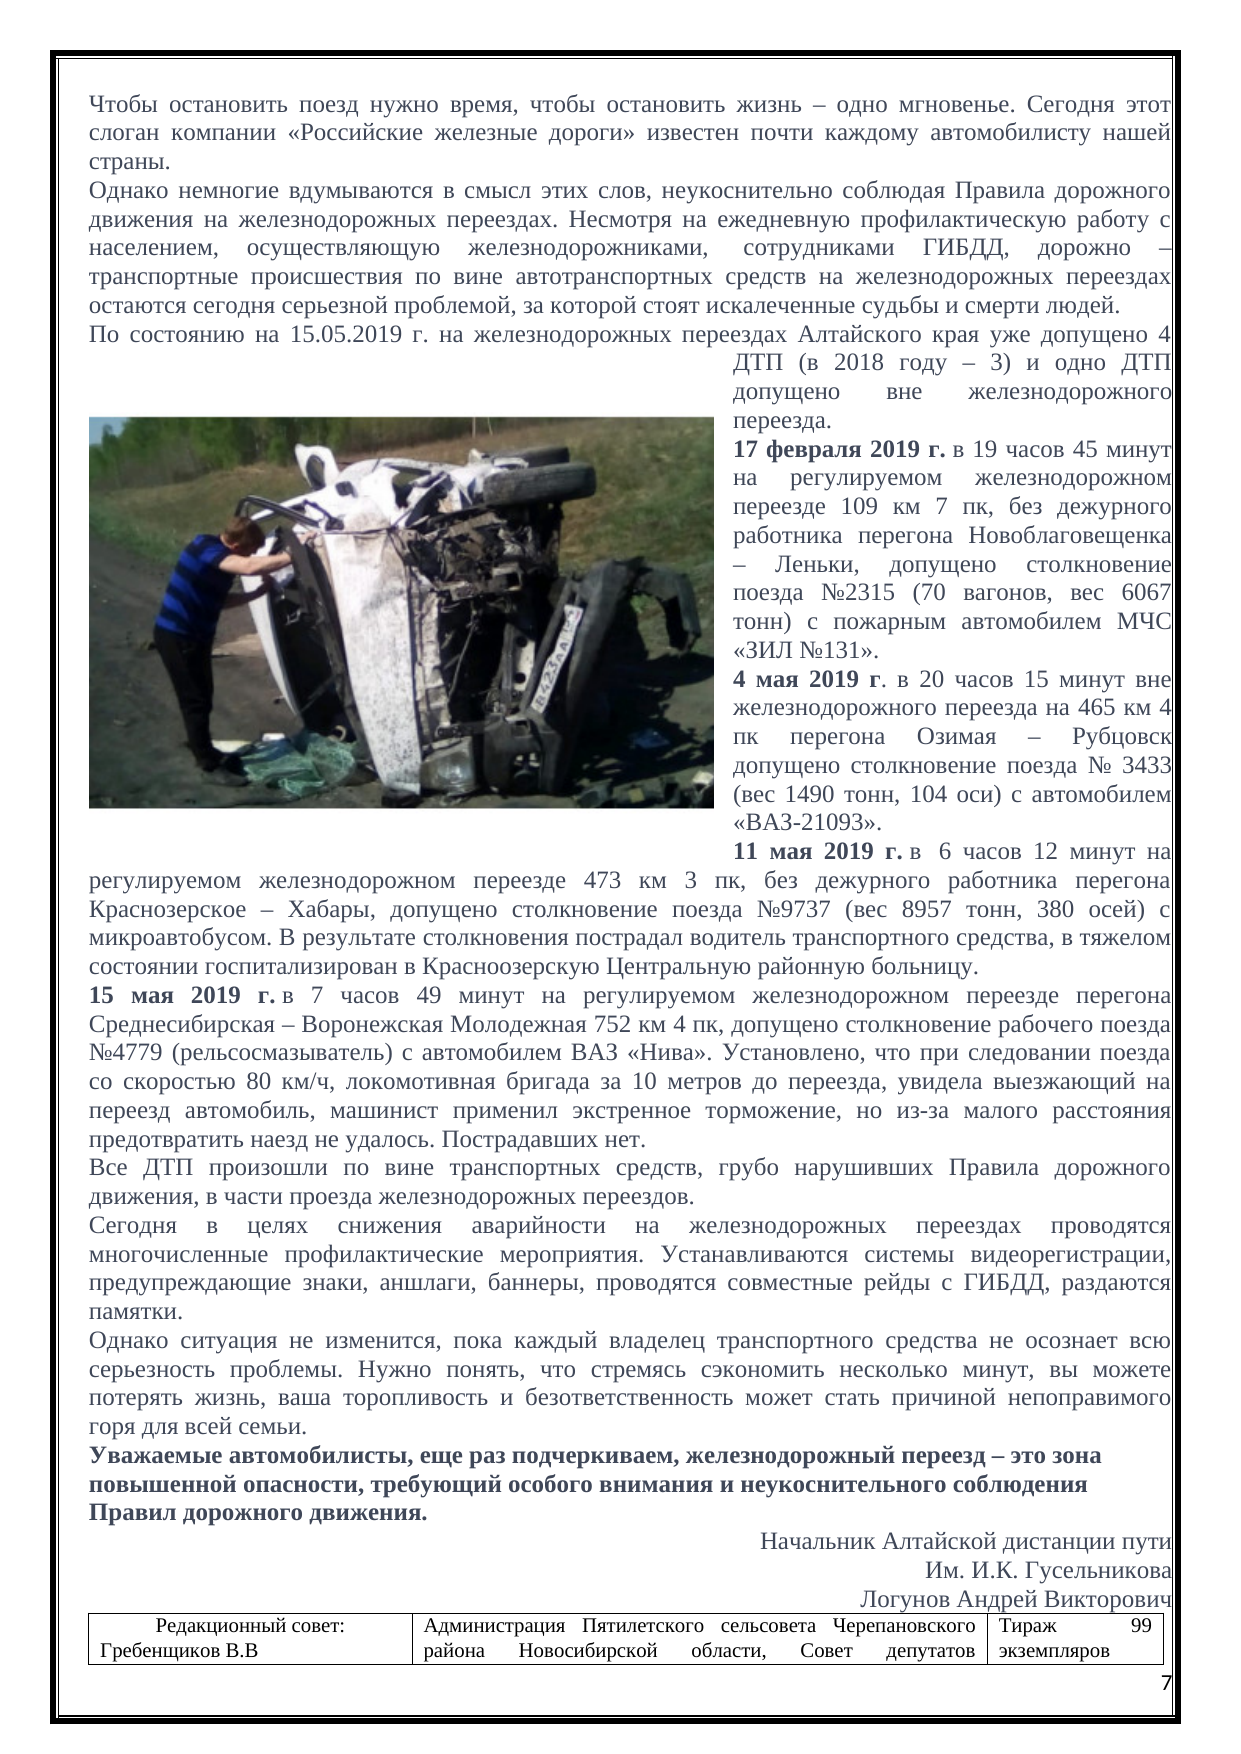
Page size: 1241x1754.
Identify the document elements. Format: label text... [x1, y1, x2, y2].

text Уважаемые автомобилисты, еще раз подчеркиваем, железнодорожный переезд – это зона повышенной опасности, требующий особого внимания и неукоснительного соблюдения Правил дорожного движения. [89, 1440, 1172, 1526]
text 11 мая 2019 г. в 6 часов 12 минут на регулируемом железнодорожном переезде 473 км 3 пк, без дежурного работника перегона Краснозерское – Хабары, допущено столкновение поезда №9737 (вес 8957 тонн, 380 осей) с микроавтобусом. В результате столкновения пострадал водитель транспортного средства, в тяжелом состоянии госпитализирован в Красноозерскую Центральную районную больницу. [89, 836, 1172, 980]
text Им. И.К. Гусельникова [89, 1555, 1172, 1584]
text 15 мая 2019 г. в 7 часов 49 минут на регулируемом железнодорожном переезде перегона Среднесибирская – Воронежская Молодежная 752 км 4 пк, допущено столкновение рабочего поезда №4779 (рельсосмазыватель) с автомобилем ВАЗ «Нива». Установлено, что при следовании поезда со скоростью 80 км/ч, локомотивная бригада за 10 метров до переезда, увидела выезжающий на переезд автомобиль, машинист применил экстренное торможение, но из-за малого расстояния предотвратить наезд не удалось. Пострадавших нет. [89, 980, 1172, 1152]
text Чтобы остановить поезд нужно время, чтобы остановить жизнь – одно мгновенье. Сегодня этот слоган компании «Российские железные дороги» известен почти каждому автомобилисту нашей страны. [89, 89, 1172, 175]
text Однако немногие вдумываются в смысл этих слов, неукоснительно соблюдая Правила дорожного движения на железнодорожных переездах. Несмотря на ежедневную профилактическую работу с населением, осуществляющую железнодорожниками, сотрудниками ГИБДД, дорожно – транспортные происшествия по вине автотранспортных средств на железнодорожных переездах остаются сегодня серьезной проблемой, за которой стоят искалеченные судьбы и смерти людей. [89, 175, 1172, 319]
text По состоянию на 15.05.2019 г. на железнодорожных переездах Алтайского края уже допущено 4 ДТП (в 2018 году – 3) и одно ДТП допущено вне железнодорожного переезда. [89, 319, 1172, 434]
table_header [413, 1614, 987, 1664]
text Однако ситуация не изменится, пока каждый владелец транспортного средства не осознает всю серьезность проблемы. Нужно понять, что стремясь сэкономить несколько минут, вы можете потерять жизнь, ваша торопливость и безответственность может стать причиной непоправимого горя для всей семьи. [89, 1325, 1172, 1440]
picture [89, 375, 714, 851]
text 17 февраля 2019 г. в 19 часов 45 минут на регулируемом железнодорожном переезде 109 км 7 пк, без дежурного работника перегона Новоблаговещенка – Леньки, допущено столкновение поезда №2315 (70 вагонов, вес 6067 тонн) с пожарным автомобилем МЧС «ЗИЛ №131». [714, 434, 1172, 664]
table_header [89, 1614, 412, 1664]
text Начальник Алтайской дистанции пути [89, 1526, 1172, 1555]
text Все ДТП произошли по вине транспортных средств, грубо нарушивших Правила дорожного движения, в части проезда железнодорожных переездов. [89, 1152, 1172, 1210]
text Сегодня в целях снижения аварийности на железнодорожных переездах проводятся многочисленные профилактические мероприятия. Устанавливаются системы видеорегистрации, предупреждающие знаки, аншлаги, баннеры, проводятся совместные рейды с ГИБДД, раздаются памятки. [89, 1210, 1172, 1325]
text 4 мая 2019 г. в 20 часов 15 минут вне железнодорожного переезда на 465 км 4 пк перегона Озимая – Рубцовск допущено столкновение поезда № 3433 (вес 1490 тонн, 104 оси) с автомобилем «ВАЗ-21093». [714, 664, 1172, 836]
text Логунов Андрей Викторович [89, 1584, 1172, 1612]
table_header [988, 1614, 1163, 1664]
